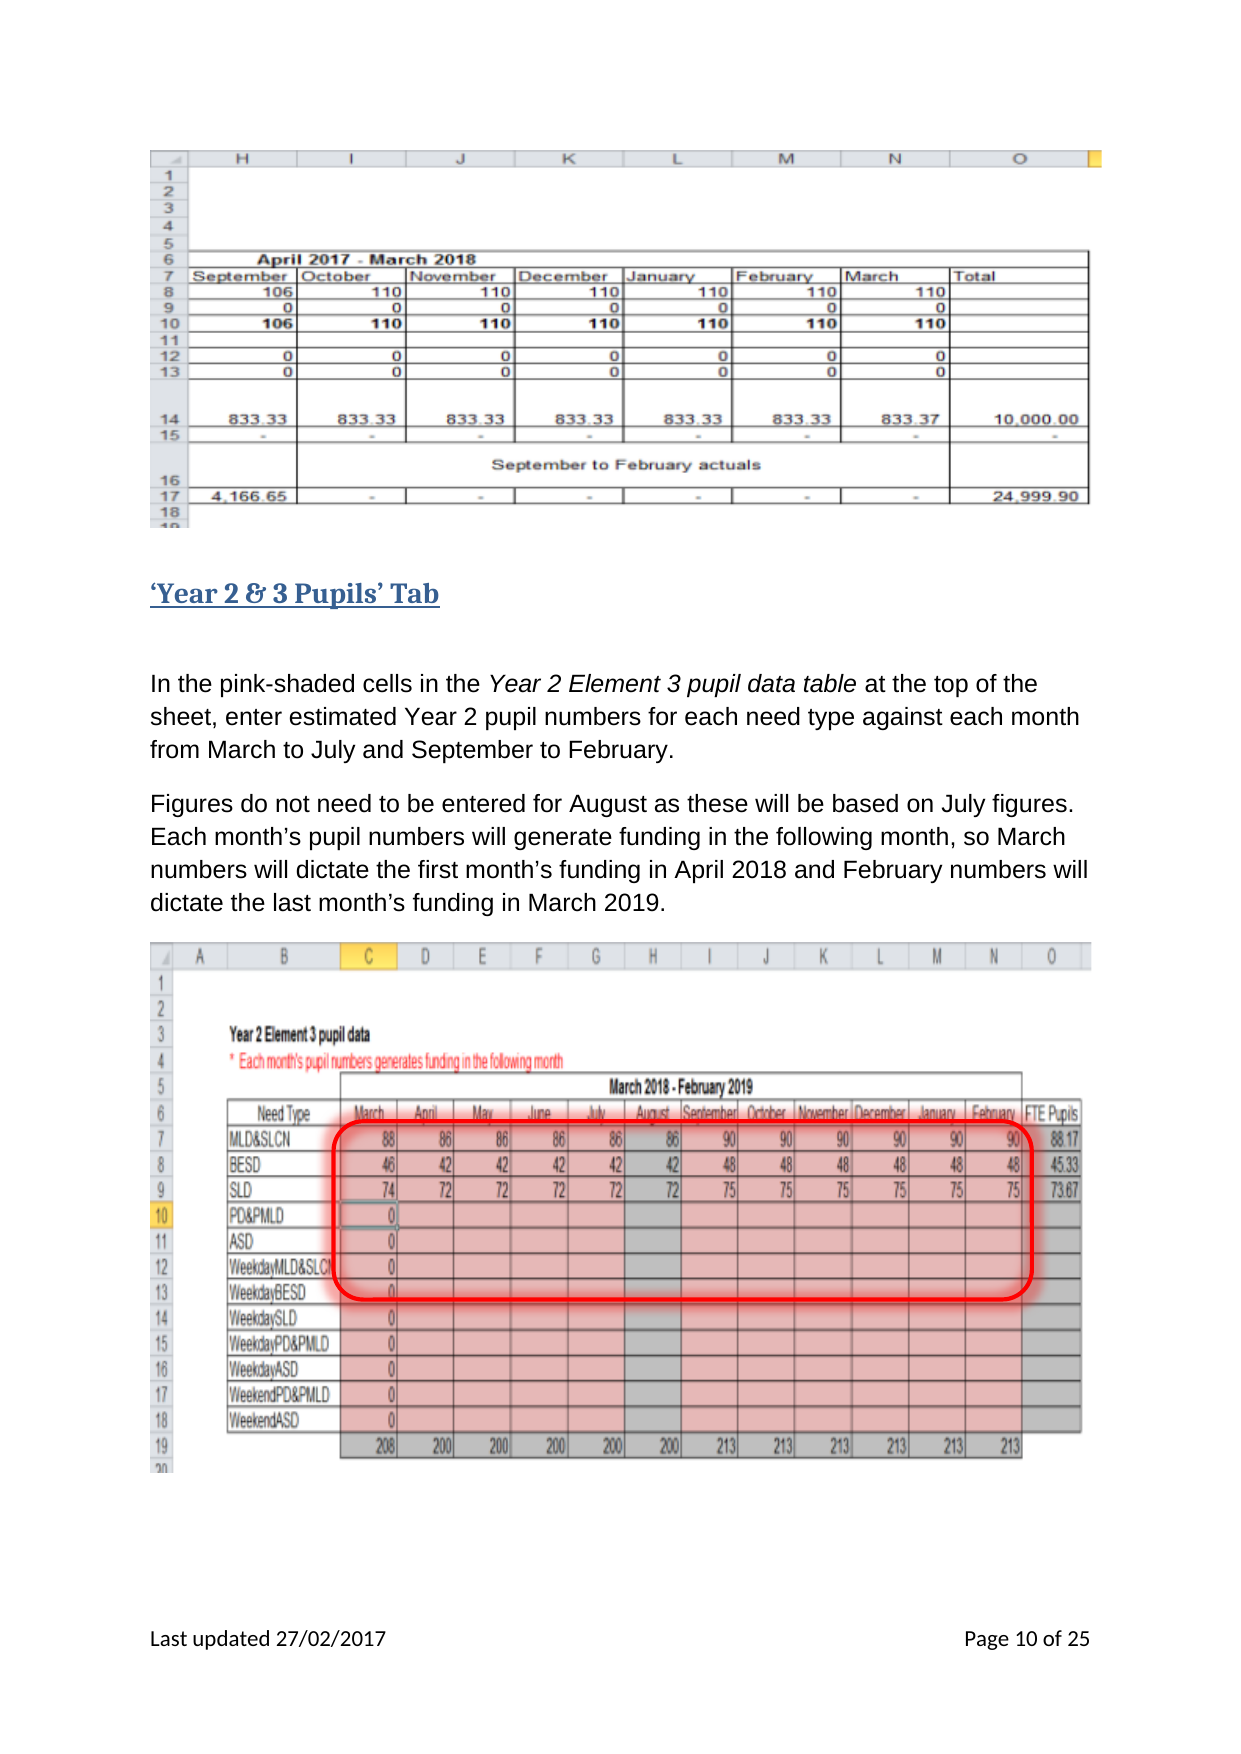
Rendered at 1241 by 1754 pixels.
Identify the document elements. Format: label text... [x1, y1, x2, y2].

picture [150, 150, 1102, 528]
subtitle ‘Year 2 & 3 Pupils’ Tab [150, 578, 1090, 611]
text In the pink-shaded cells in the Year 2 Element 3 pupil data table at the top of the sheet, enter estimated Year 2 pupil numbers for each need type against each month from March to July and September to February. [150, 669, 1090, 764]
picture [150, 942, 1092, 1473]
text Figures do not need to be entered for August as these will be based on July figures. Each month’s pupil numbers will generate funding in the following month, so March numbers will dictate the first month’s funding in April 2018 and February numbers will dictate the last month’s funding in March 2019. [150, 789, 1090, 917]
